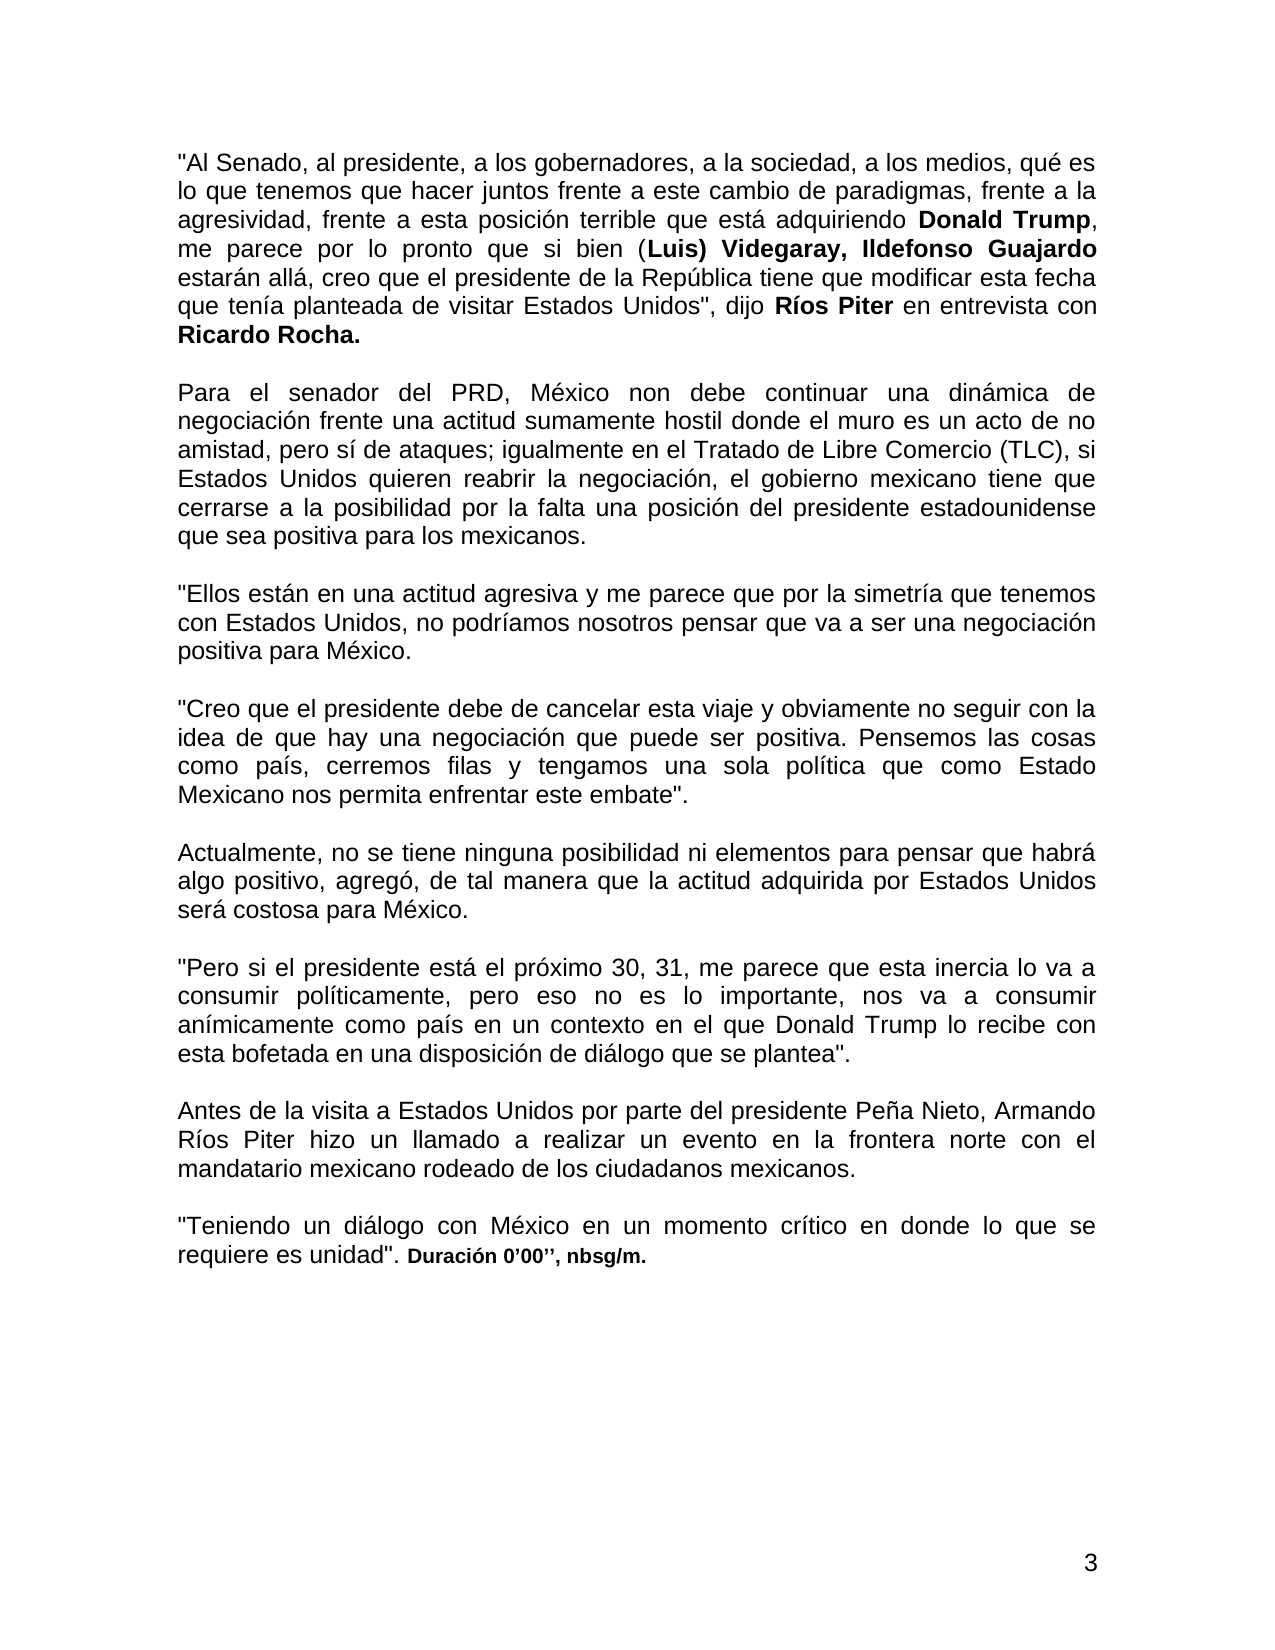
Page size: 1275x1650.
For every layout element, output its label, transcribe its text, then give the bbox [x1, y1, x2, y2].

text "Ellos están en una actitud agresiva y me parece que por la simetría que tenemos con Estados Unidos, no podríamos nosotros pensar que va a ser una negociación positiva para México. [177, 579, 1098, 665]
text "Teniendo un diálogo con México en un momento crítico en donde lo que se requiere es unidad". Duración 0’00’’, nbsg/m. [177, 1211, 1098, 1269]
text Antes de la visita a Estados Unidos por parte del presidente Peña Nieto, Armando Ríos Piter hizo un llamado a realizar un evento en la frontera norte con el mandatario mexicano rodeado de los ciudadanos mexicanos. [177, 1096, 1098, 1183]
text "Pero si el presidente está el próximo 30, 31, me parece que esta inercia lo va a consumir políticamente, pero eso no es lo importante, nos va a consumir anímicamente como país en un contexto en el que Donald Trump lo recibe con esta bofetada en una disposición de diálogo que se plantea". [177, 953, 1098, 1068]
text Para el senador del PRD, México non debe continuar una dinámica de negociación frente una actitud sumamente hostil donde el muro es un acto de no amistad, pero sí de ataques; igualmente en el Tratado de Libre Comercio (TLC), si Estados Unidos quieren reabrir la negociación, el gobierno mexicano tiene que cerrarse a la posibilidad por la falta una posición del presidente estadounidense que sea positiva para los mexicanos. [177, 378, 1098, 550]
text "Al Senado, al presidente, a los gobernadores, a la sociedad, a los medios, qué es lo que tenemos que hacer juntos frente a este cambio de paradigmas, frente a la agresividad, frente a esta posición terrible que está adquiriendo Donald Trump, me parece por lo pronto que si bien (Luis) Videgaray, Ildefonso Guajardo estarán allá, creo que el presidente de la República tiene que modificar esta fecha que tenía planteada de visitar Estados Unidos", dijo Ríos Piter en entrevista con Ricardo Rocha. [177, 148, 1098, 349]
text "Creo que el presidente debe de cancelar esta viaje y obviamente no seguir con la idea de que hay una negociación que puede ser positiva. Pensemos las cosas como país, cerremos filas y tengamos una sola política que como Estado Mexicano nos permita enfrentar este embate". [177, 694, 1098, 809]
text Actualmente, no se tiene ninguna posibilidad ni elementos para pensar que habrá algo positivo, agregó, de tal manera que la actitud adquirida por Estados Unidos será costosa para México. [177, 838, 1098, 924]
